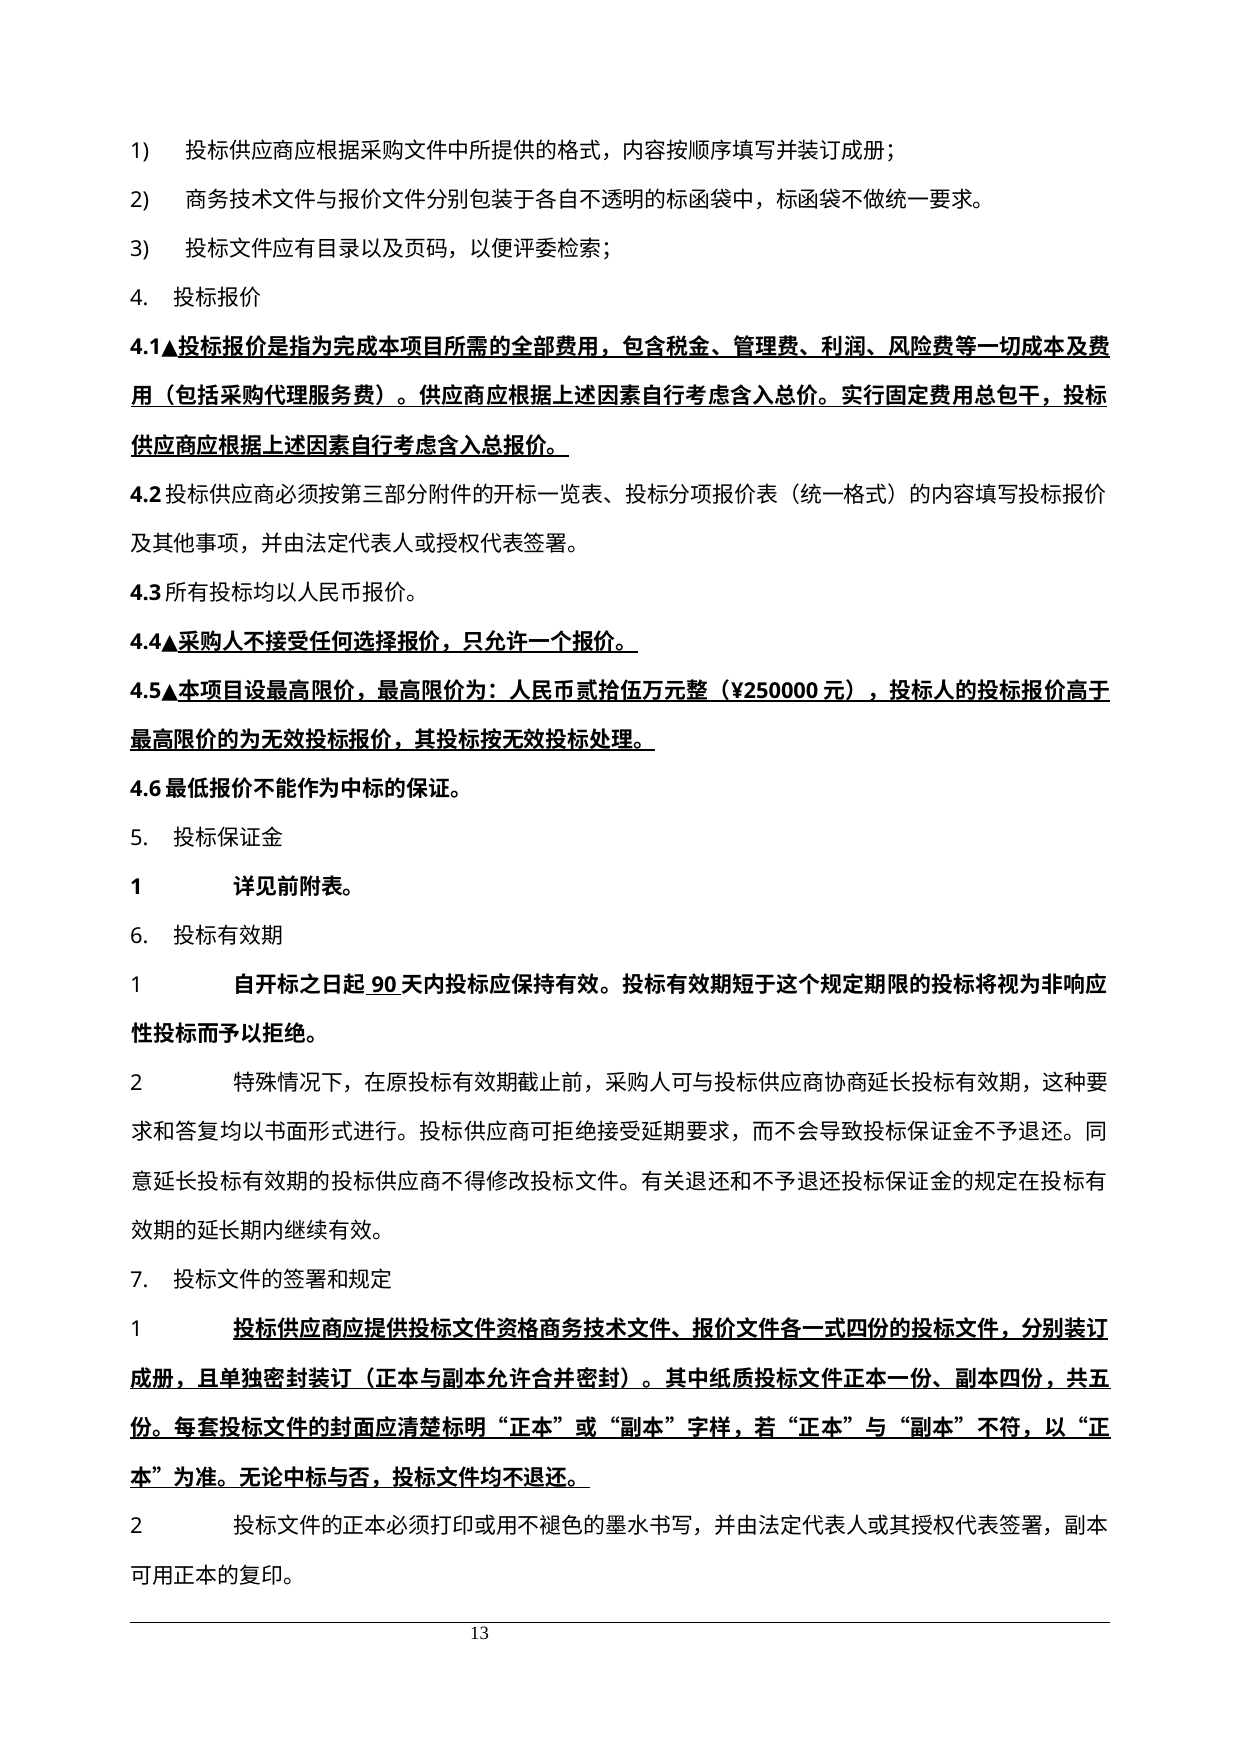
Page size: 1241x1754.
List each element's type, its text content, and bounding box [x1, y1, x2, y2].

list 投标文件的签署和规定 [130, 1262, 1110, 1294]
text 4.6最低报价不能作为中标的保证。 [130, 771, 1110, 803]
list 详见前附表。 [130, 868, 1110, 901]
list 投标文件的正本必须打印或用不褪色的墨水书写，并由法定代表人或其授权代表签署，副本可用正本的复印。 [130, 1508, 1110, 1590]
list 投标有效期 [130, 917, 1110, 950]
list 投标供应商应根据采购文件中所提供的格式，内容按顺序填写并装订成册； [130, 133, 1110, 166]
text 4.1▲投标报价是指为完成本项目所需的全部费用，包含税金、管理费、利润、风险费等一切成本及费用（包括采购代理服务费）。供应商应根据上述因素自行考虑含入总价。实行固定费用总包干，投标供应商应根据上述因素自行考虑含入总报价。 [130, 328, 1110, 460]
list 投标供应商应提供投标文件资格商务技术文件、报价文件各一式四份的投标文件，分别装订成册，且单独密封装订（正本与副本允许合并密封）。其中纸质投标文件正本一份、副本四份，共五份。每套投标文件的封面应清楚标明“正本”或“副本”字样，若“正本”与“副本”不符，以“正本”为准。无论中标与否，投标文件均不退还。 [130, 1439, 1110, 1492]
text 4.3所有投标均以人民币报价。 [130, 574, 1110, 607]
list 投标文件应有目录以及页码，以便评委检索； [130, 231, 1110, 264]
list 投标供应商应提供投标文件资格商务技术文件、报价文件各一式四份的投标文件，分别装订成册，且单独密封装订（正本与副本允许合并密封）。其中纸质投标文件正本一份、副本四份，共五份。每套投标文件的封面应清楚标明“正本”或“副本”字样，若“正本”与“副本”不符，以“正本”为准。无论中标与否，投标文件均不退还。 [130, 1310, 1110, 1388]
list 投标报价 [130, 279, 1110, 312]
list 商务技术文件与报价文件分别包装于各自不透明的标函袋中，标函袋不做统一要求。 [130, 182, 1110, 215]
text 4.2投标供应商必须按第三部分附件的开标一览表、投标分项报价表（统一格式）的内容填写投标报价及其他事项，并由法定代表人或授权代表签署。 [130, 476, 1110, 559]
text 4.4▲采购人不接受任何选择报价，只允许一个报价。 [130, 623, 1110, 656]
text 4.5▲本项目设最高限价，最高限价为：人民币贰拾伍万元整（¥250000元），投标人的投标报价高于最高限价的为无效投标报价，其投标按无效投标处理。 [130, 672, 1110, 755]
list 投标保证金 [130, 819, 1110, 852]
list 投标供应商应提供投标文件资格商务技术文件、报价文件各一式四份的投标文件，分别装订成册，且单独密封装订（正本与副本允许合并密封）。其中纸质投标文件正本一份、副本四份，共五份。每套投标文件的封面应清楚标明“正本”或“副本”字样，若“正本”与“副本”不符，以“正本”为准。无论中标与否，投标文件均不退还。 [130, 1389, 1110, 1437]
list 特殊情况下，在原投标有效期截止前，采购人可与投标供应商协商延长投标有效期，这种要求和答复均以书面形式进行。投标供应商可拒绝接受延期要求，而不会导致投标保证金不予退还。同意延长投标有效期的投标供应商不得修改投标文件。有关退还和不予退还投标保证金的规定在投标有效期的延长期内继续有效。 [130, 1064, 1110, 1246]
list 自开标之日起 90天内投标应保持有效。投标有效期短于这个规定期限的投标将视为非响应性投标而予以拒绝。 [130, 966, 1110, 1048]
